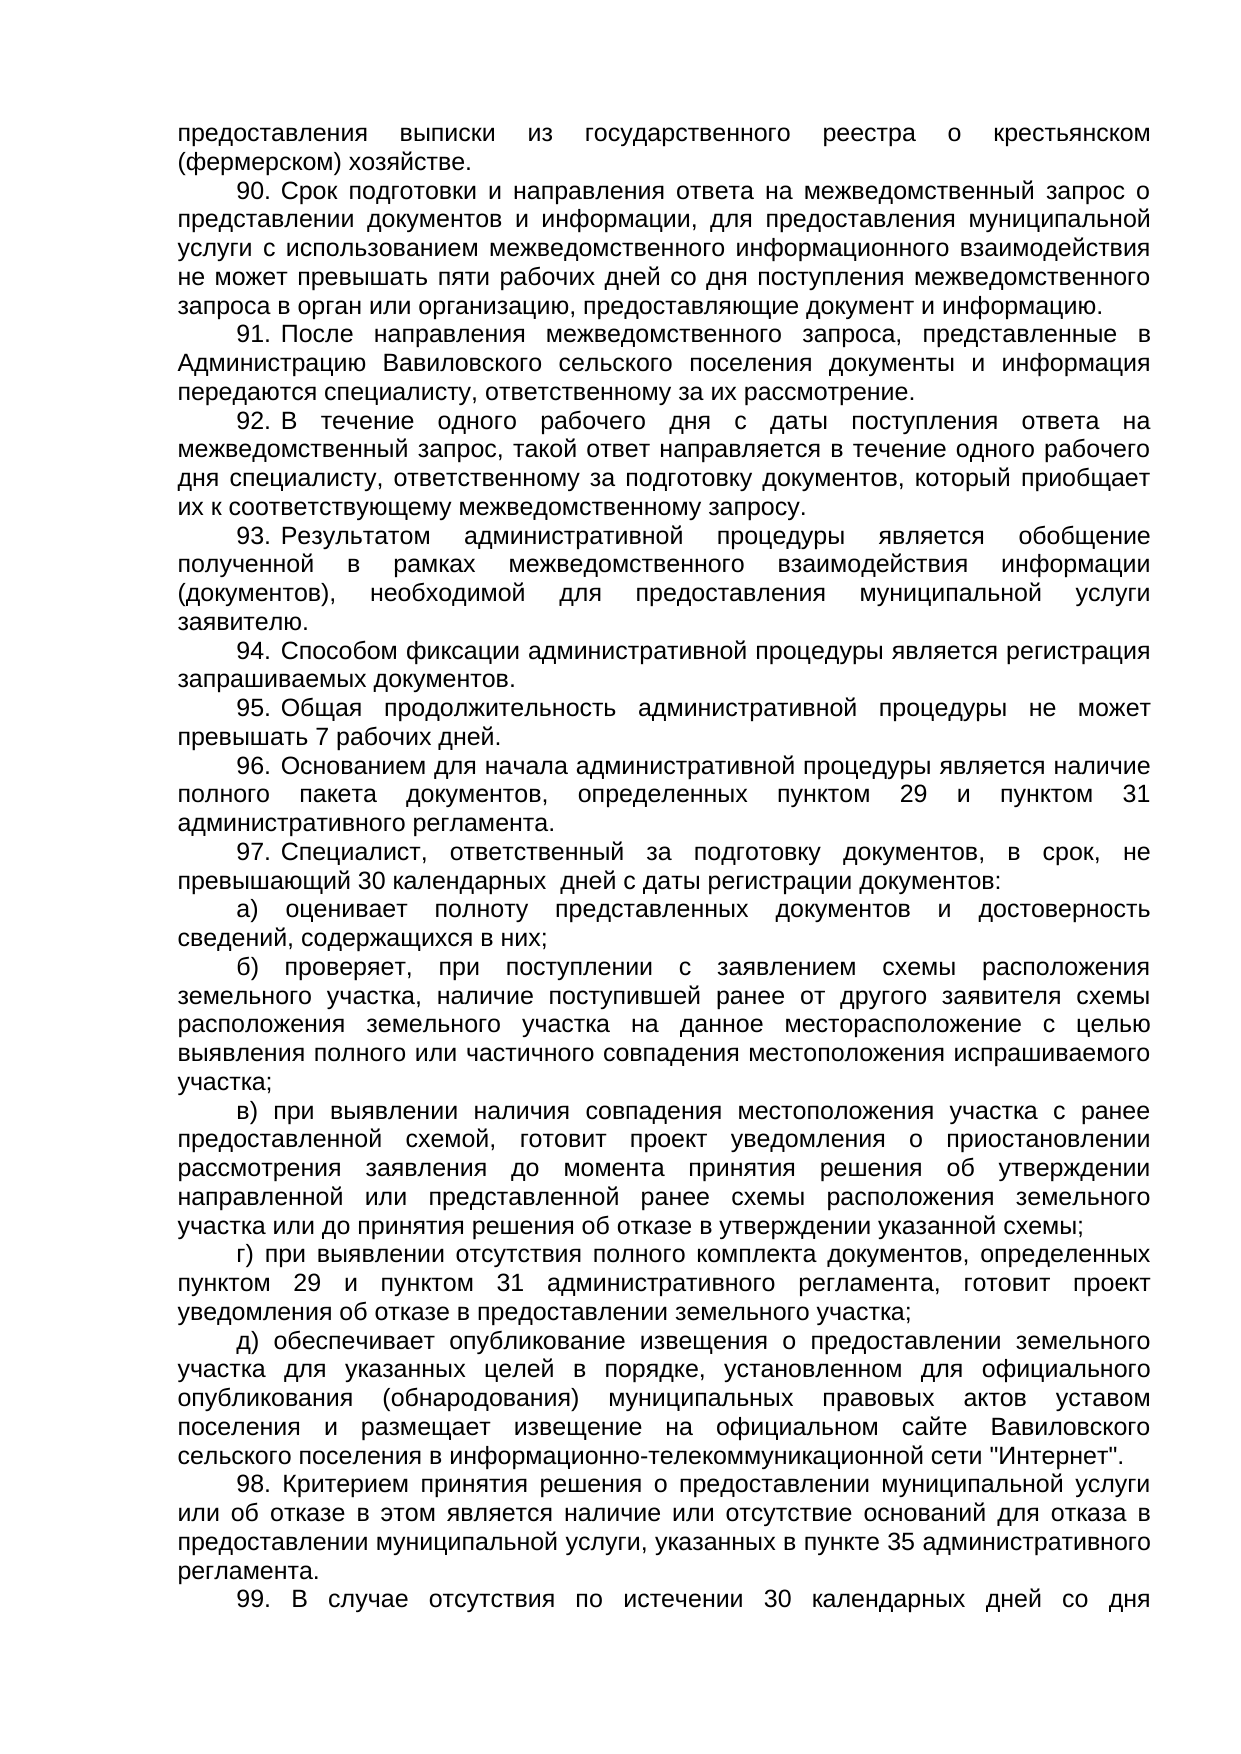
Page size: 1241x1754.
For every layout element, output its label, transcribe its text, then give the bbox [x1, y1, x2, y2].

list Основанием для начала административной процедуры является наличие полного пакета документов, определенных пунктом 29 и пунктом 31 административного регламента. [177, 751, 1152, 837]
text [177, 1584, 1152, 1613]
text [177, 118, 1152, 176]
text б) проверяет, при поступлении с заявлением схемы расположения земельного участка, наличие поступившей ранее от другого заявителя схемы расположения земельного участка на данное месторасположение с целью выявления полного или частичного совпадения местоположения испрашиваемого участка; [177, 952, 1152, 1096]
text 98. Критерием принятия решения о предоставлении муниципальной услуги или об отказе в этом является наличие или отсутствие оснований для отказа в предоставлении муниципальной услуги, указанных в пункте 35 административного регламента. [177, 1469, 1152, 1584]
list Результатом административной процедуры является обобщение полученной в рамках межведомственного взаимодействия информации (документов), необходимой для предоставления муниципальной услуги заявителю. [177, 521, 1152, 636]
list В течение одного рабочего дня с даты поступления ответа на межведомственный запрос, такой ответ направляется в течение одного рабочего дня специалисту, ответственному за подготовку документов, который приобщает их к соответствующему межведомственному запросу. [177, 406, 1152, 521]
text д) обеспечивает опубликование извещения о предоставлении земельного участка для указанных целей в порядке, установленном для официального опубликования (обнародования) муниципальных правовых актов уставом поселения и размещает извещение на официальном сайте Вавиловского сельского поселения в информационно-телекоммуникационной сети "Интернет". [177, 1326, 1152, 1469]
list Общая продолжительность административной процедуры не может превышать 7 рабочих дней. [177, 693, 1152, 751]
list После направления межведомственного запроса, представленные в Администрацию Вавиловского сельского поселения документы и информация передаются специалисту, ответственному за их рассмотрение. [177, 319, 1152, 406]
text г) при выявлении отсутствия полного комплекта документов, определенных пунктом 29 и пунктом 31 административного регламента, готовит проект уведомления об отказе в предоставлении земельного участка; [177, 1239, 1152, 1326]
text в) при выявлении наличия совпадения местоположения участка с ранее предоставленной схемой, готовит проект уведомления о приостановлении рассмотрения заявления до момента принятия решения об утверждении направленной или представленной ранее схемы расположения земельного участка или до принятия решения об отказе в утверждении указанной схемы; [177, 1096, 1152, 1239]
list Специалист, ответственный за подготовку документов, в срок, не превышающий 30 календарных дней с даты регистрации документов: [177, 837, 1152, 894]
list Способом фиксации административной процедуры является регистрация запрашиваемых документов. [177, 636, 1152, 693]
list Срок подготовки и направления ответа на межведомственный запрос о представлении документов и информации, для предоставления муниципальной услуги с использованием межведомственного информационного взаимодействия не может превышать пяти рабочих дней со дня поступления межведомственного запроса в орган или организацию, предоставляющие документ и информацию. [177, 176, 1152, 319]
text а) оценивает полноту представленных документов и достоверность сведений, содержащихся в них; [177, 894, 1152, 952]
